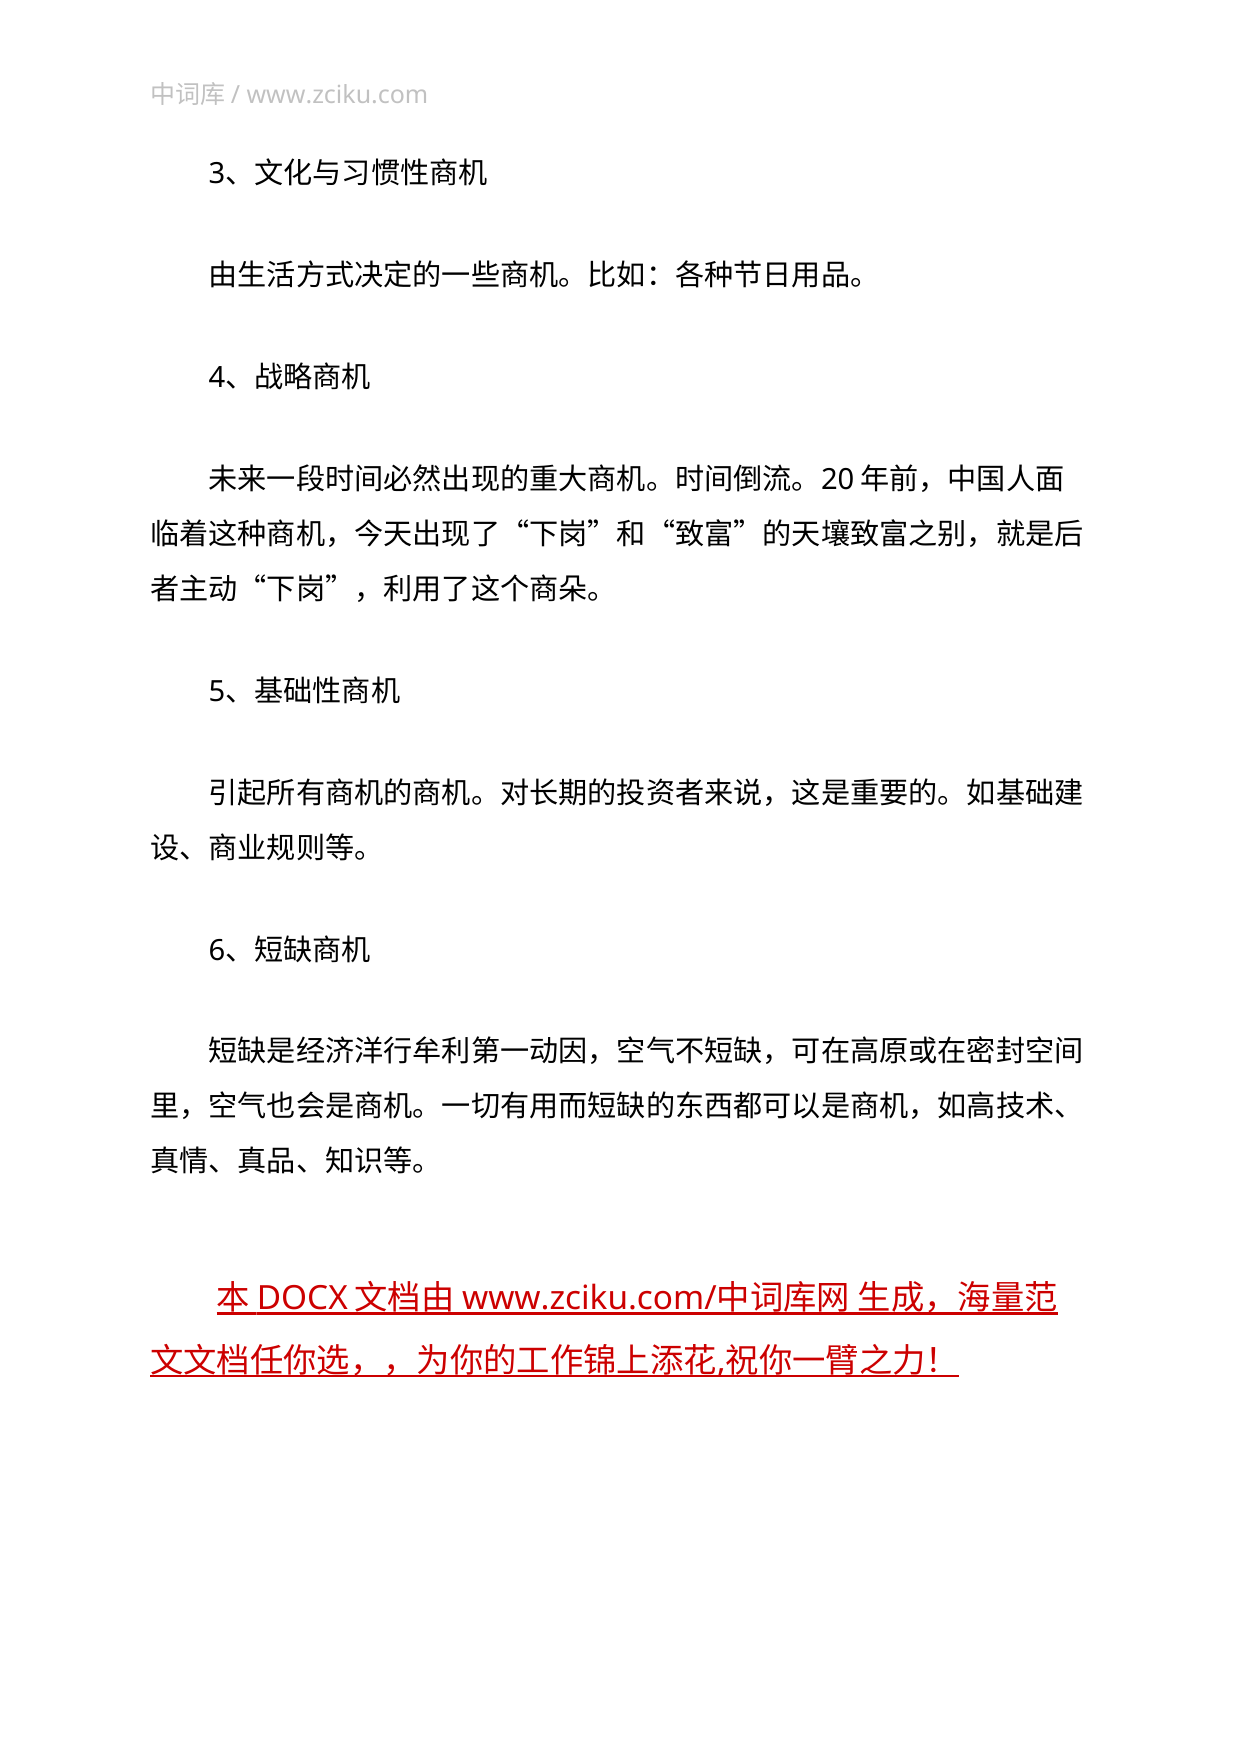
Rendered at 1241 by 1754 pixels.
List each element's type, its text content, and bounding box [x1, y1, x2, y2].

text 4、战略商机 [150, 354, 1090, 396]
text 5、基础性商机 [150, 667, 1090, 710]
text 引起所有商机的商机。对长期的投资者来说，这是重要的。如基础建设、商业规则等。 [150, 769, 1090, 867]
text 短缺是经济洋行牟利第一动因，空气不短缺，可在高原或在密封空间里，空气也会是商机。一切有用而短缺的东西都可以是商机，如高技术、真情、真品、知识等。 [150, 1028, 1090, 1180]
text 未来一段时间必然出现的重大商机。时间倒流。20年前，中国人面临着这种商机，今天出现了“下岗”和“致富”的天壤致富之别，就是后者主动“下岗”，利用了这个商朵。 [150, 456, 1090, 608]
text 由生活方式决定的一些商机。比如：各种节日用品。 [150, 252, 1090, 294]
text 3、文化与习惯性商机 [150, 150, 1090, 192]
text 6、短缺商机 [150, 926, 1090, 968]
text 本DOCX文档由 www.zciku.com/中词库网 生成，海量范文文档任你选，，为你的工作锦上添花,祝你一臂之力！ [150, 1271, 1090, 1382]
